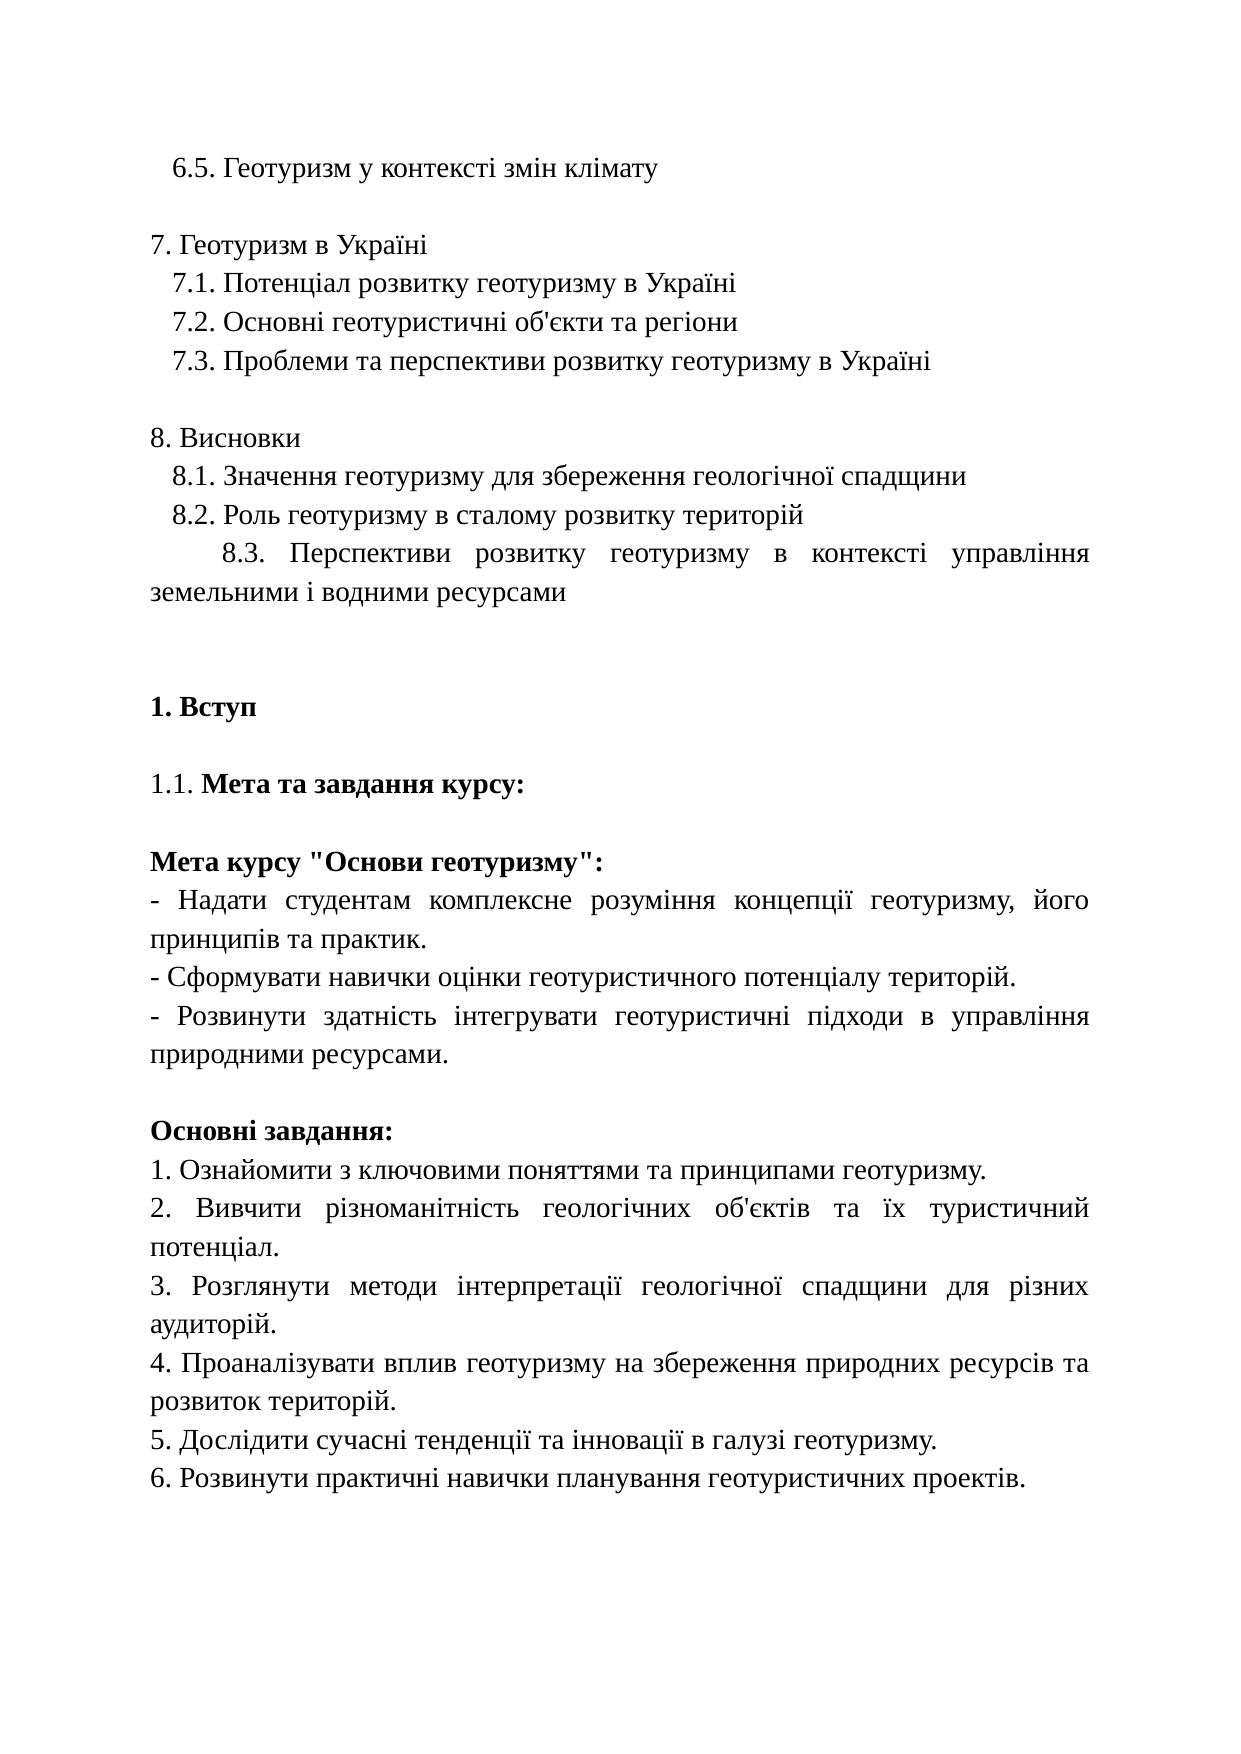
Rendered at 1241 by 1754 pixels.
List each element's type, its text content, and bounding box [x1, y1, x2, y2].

text 1. Вступ [150, 689, 1090, 723]
text 1.1. Мета та завдання курсу: [150, 767, 1090, 800]
text Мета курсу "Основи геотуризму": [150, 844, 1090, 877]
text 8.2. Роль геотуризму в сталому розвитку територій [150, 497, 1090, 530]
text 4. Проаналізувати вплив геотуризму на збереження природних ресурсів та розвиток територій. [150, 1345, 1090, 1417]
text 7.1. Потенціал розвитку геотуризму в Україні [150, 266, 1090, 299]
text Основні завдання: [150, 1113, 1090, 1147]
text - Розвинути здатність інтегрувати геотуристичні підходи в управління природними ресурсами. [150, 998, 1090, 1070]
text 7.2. Основні геотуристичні об'єкти та регіони [150, 304, 1090, 338]
text - Сформувати навички оцінки геотуристичного потенціалу територій. [150, 959, 1090, 993]
text 6.5. Геотуризм у контексті змін клімату [150, 150, 1090, 183]
text 2. Вивчити різноманітність геологічних об'єктів та їх туристичний потенціал. [150, 1191, 1090, 1263]
text - Надати студентам комплексне розуміння концепції геотуризму, його принципів та практик. [150, 882, 1090, 954]
text 8. Висновки [150, 420, 1090, 453]
text 5. Дослідити сучасні тенденції та інновації в галузі геотуризму. [150, 1422, 1090, 1455]
text 8.3. Перспективи розвитку геотуризму в контексті управління земельними і водними ресурсами [150, 535, 1090, 607]
text 6. Розвинути практичні навички планування геотуристичних проектів. [150, 1460, 1090, 1494]
text 1. Ознайомити з ключовими поняттями та принципами геотуризму. [150, 1152, 1090, 1186]
text 7.3. Проблеми та перспективи розвитку геотуризму в Україні [150, 343, 1090, 376]
text 8.1. Значення геотуризму для збереження геологічної спадщини [150, 458, 1090, 492]
text 7. Геотуризм в Україні [150, 227, 1090, 261]
text 3. Розглянути методи інтерпретації геологічної спадщини для різних аудиторій. [150, 1268, 1090, 1340]
